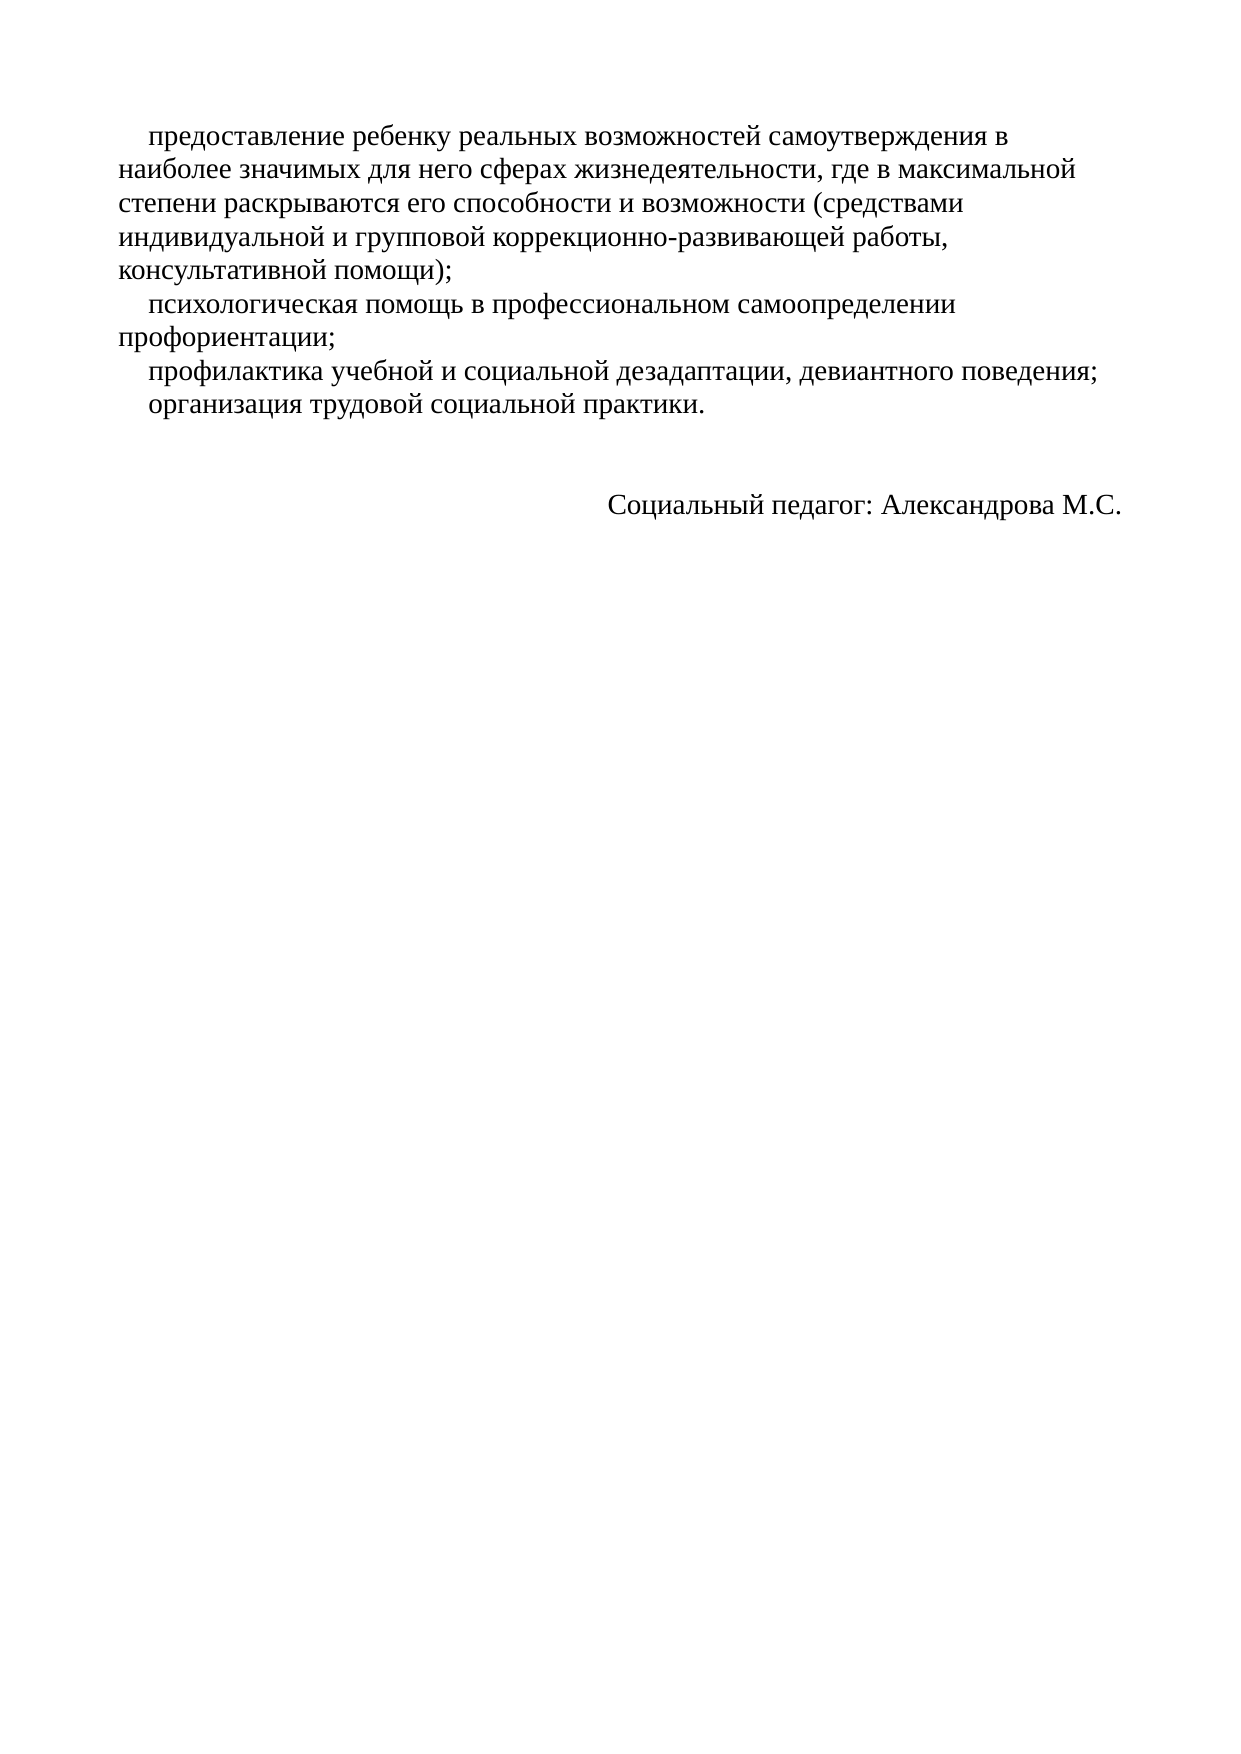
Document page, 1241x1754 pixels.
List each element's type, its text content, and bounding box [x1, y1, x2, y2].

text Социальный педагог: Александрова М.С. [118, 487, 1122, 521]
text степени раскрываются его способности и возможности (средствами [118, 185, 1122, 219]
text  предоставление ребенку реальных возможностей самоутверждения в [118, 118, 1122, 152]
text  профилактика учебной и социальной дезадаптации, девиантного поведения; [118, 353, 1122, 386]
text  психологическая помощь в профессиональном самоопределении профориентации; [118, 286, 1122, 353]
text индивидуальной и групповой коррекционно-развивающей работы, консультативной помощи); [118, 219, 1122, 286]
text  организация трудовой социальной практики. [118, 386, 1122, 420]
text наиболее значимых для него сферах жизнедеятельности, где в максимальной [118, 152, 1122, 185]
